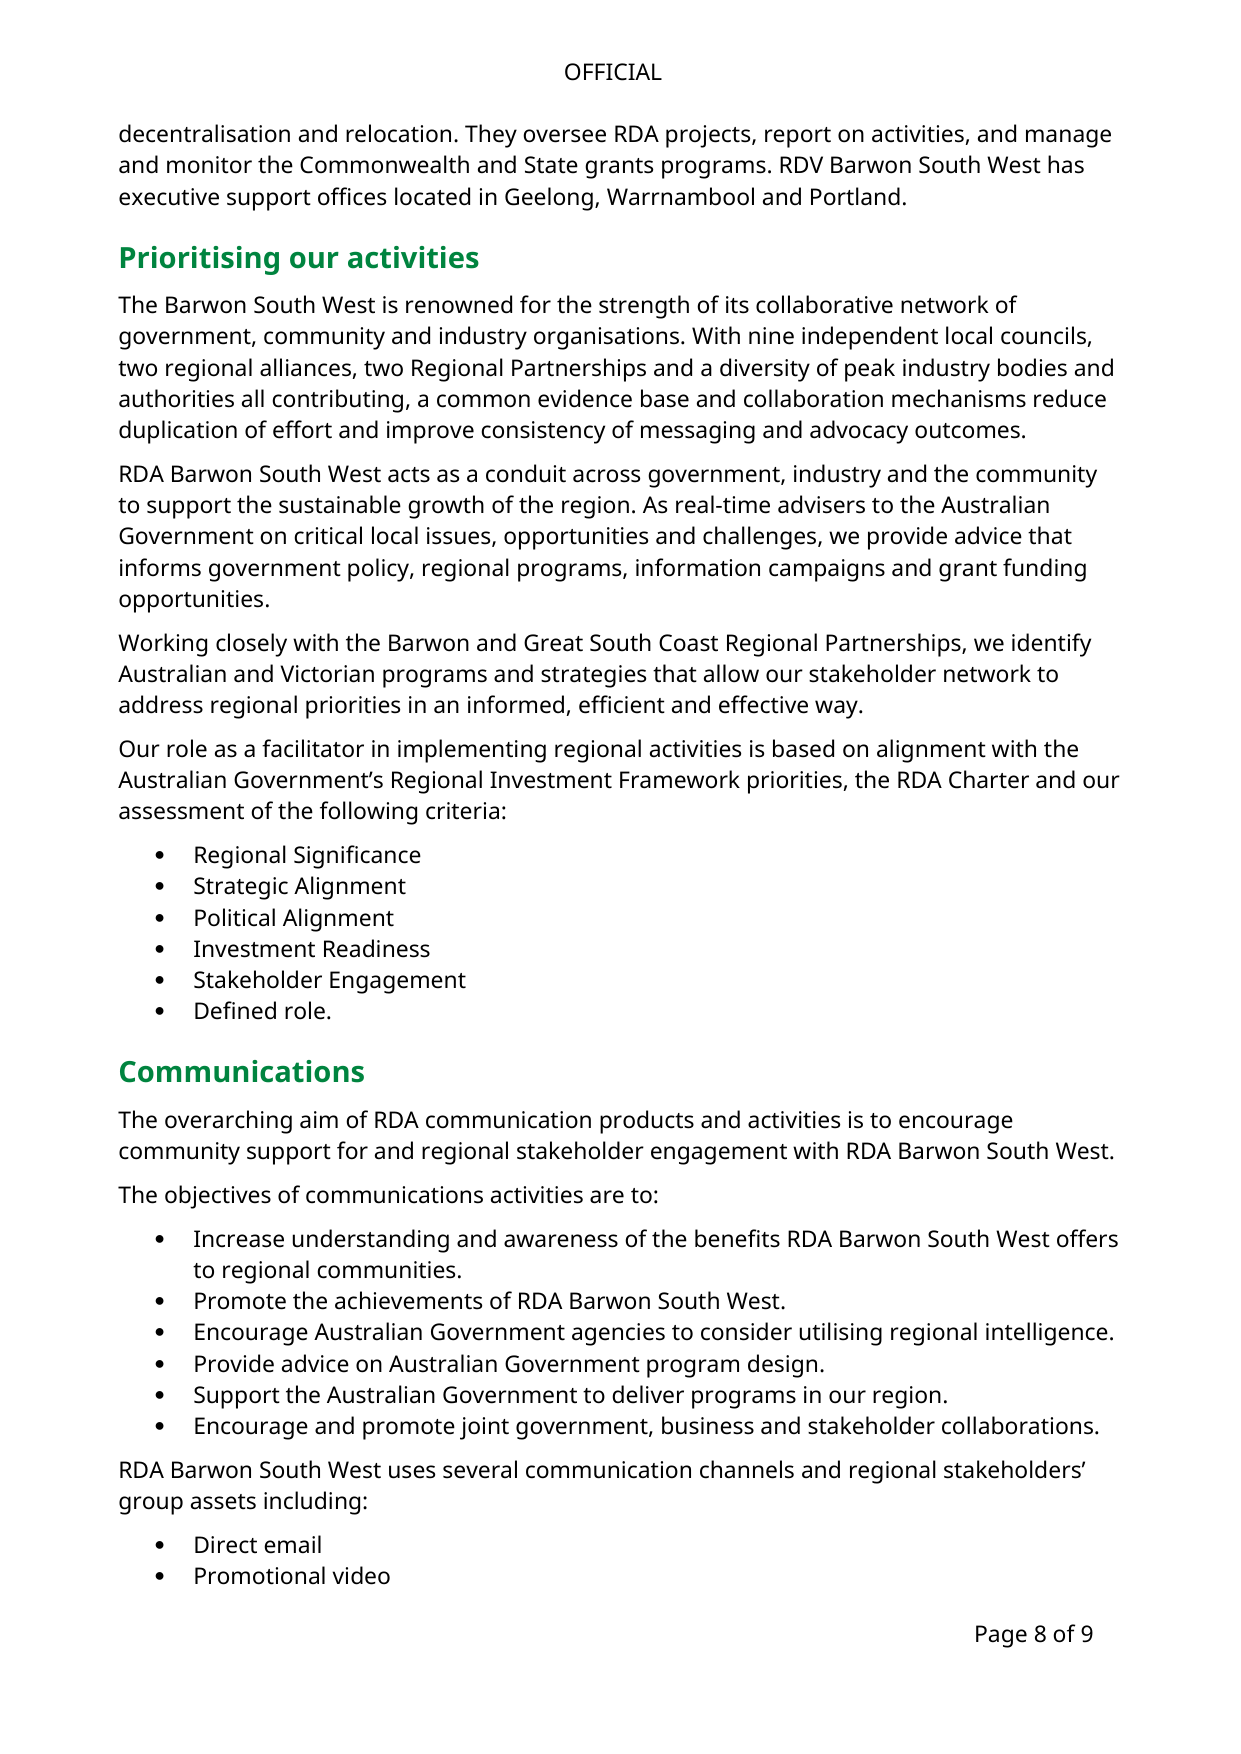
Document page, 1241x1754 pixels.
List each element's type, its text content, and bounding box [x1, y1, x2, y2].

list Direct email [156, 1529, 1122, 1560]
list Regional Significance [156, 839, 1122, 870]
list Encourage and promote joint government, business and stakeholder collaborations. [156, 1410, 1122, 1441]
subtitle Communications [118, 1052, 1122, 1091]
list Encourage Australian Government agencies to consider utilising regional intelligence. [156, 1316, 1122, 1347]
subtitle Prioritising our activities [118, 237, 1122, 277]
text Working closely with the Barwon and Great South Coast Regional Partnerships, we identify Australian and Victorian programs and strategies that allow our stakeholder network to address regional priorities in an informed, efficient and effective way. [118, 627, 1122, 720]
text The objectives of communications activities are to: [118, 1179, 1122, 1210]
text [118, 118, 1122, 212]
list Defined role. [156, 995, 1122, 1027]
text The overarching aim of RDA communication products and activities is to encourage community support for and regional stakeholder engagement with RDA Barwon South West. [118, 1104, 1122, 1166]
text The Barwon South West is renowned for the strength of its collaborative network of government, community and industry organisations. With nine independent local councils, two regional alliances, two Regional Partnerships and a diversity of peak industry bodies and authorities all contributing, a common evidence base and collaboration mechanisms reduce duplication of effort and improve consistency of messaging and advocacy outcomes. [118, 289, 1122, 445]
list Stakeholder Engagement [156, 964, 1122, 995]
list Increase understanding and awareness of the benefits RDA Barwon South West offers to regional communities. [156, 1222, 1122, 1285]
list Provide advice on Australian Government program design. [156, 1347, 1122, 1379]
text RDA Barwon South West uses several communication channels and regional stakeholders’ group assets including: [118, 1454, 1122, 1516]
list Promote the achievements of RDA Barwon South West. [156, 1285, 1122, 1316]
list Support the Australian Government to deliver programs in our region. [156, 1379, 1122, 1410]
list Strategic Alignment [156, 870, 1122, 902]
list Investment Readiness [156, 933, 1122, 964]
list Promotional video [156, 1560, 1122, 1591]
text RDA Barwon South West acts as a conduit across government, industry and the community to support the sustainable growth of the region. As real-time advisers to the Australian Government on critical local issues, opportunities and challenges, we provide advice that informs government policy, regional programs, information campaigns and grant funding opportunities. [118, 458, 1122, 614]
list Political Alignment [156, 902, 1122, 933]
text Our role as a facilitator in implementing regional activities is based on alignment with the Australian Government’s Regional Investment Framework priorities, the RDA Charter and our assessment of the following criteria: [118, 733, 1122, 827]
